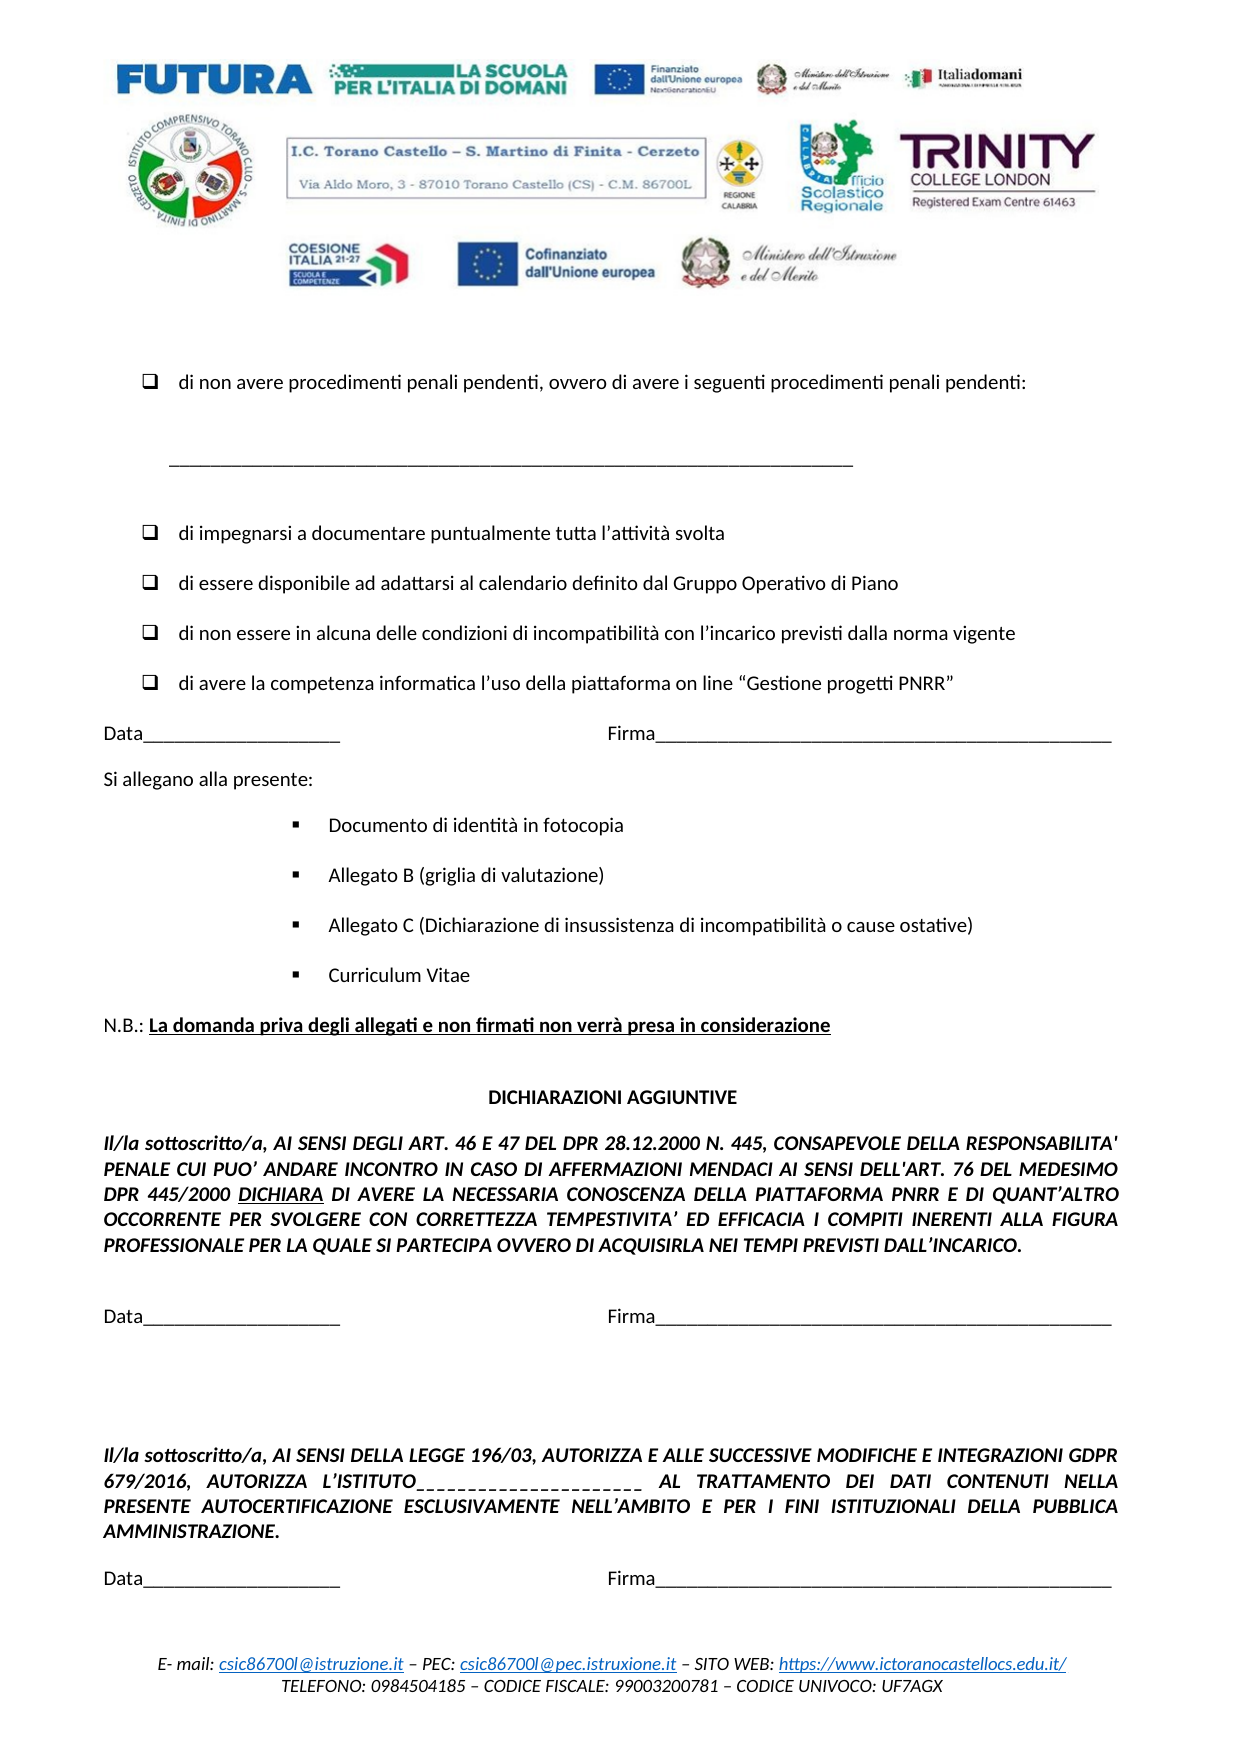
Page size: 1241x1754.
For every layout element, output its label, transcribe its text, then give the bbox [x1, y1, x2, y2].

list di impegnarsi a documentare puntualmente tutta l’attività svolta [141, 520, 1122, 545]
list Documento di identità in fotocopia [291, 812, 1122, 838]
list di non essere in alcuna delle condizioni di incompatibilità con l’incarico previsti dalla norma vigente [141, 620, 1122, 645]
text DICHIARAZIONI AGGIUNTIVE [103, 1084, 1122, 1109]
list di essere disponibile ad adattarsi al calendario definito dal Gruppo Operativo di Piano [141, 570, 1122, 595]
list Allegato B (griglia di valutazione) [291, 862, 1122, 888]
text Si allegano alla presente: [103, 766, 1122, 792]
list di avere la competenza informatica l’uso della piattaforma on line “Gestione progetti PNRR” [141, 670, 1122, 695]
text __________________________________________________________________ [103, 444, 1122, 470]
list Allegato C (Dichiarazione di insussistenza di incompatibilità o cause ostative) [291, 912, 1122, 938]
text Data___________________ Firma____________________________________________ [103, 720, 1122, 745]
list di non avere procedimenti penali pendenti, ovvero di avere i seguenti procedimenti penali pendenti: [141, 369, 1122, 394]
picture [103, 59, 1100, 296]
text Il/la sottoscritto/a, AI SENSI DEGLI ART. 46 E 47 DEL DPR 28.12.2000 N. 445, CONSAPEVOLE DELLA RESPONSABILITA' PENALE CUI PUO’ ANDARE INCONTRO IN CASO DI AFFERMAZIONI MENDACI AI SENSI DELL'ART. 76 DEL MEDESIMO DPR 445/2000 DICHIARA DI AVERE LA NECESSARIA CONOSCENZA DELLA PIATTAFORMA PNRR E DI QUANT’ALTRO OCCORRENTE PER SVOLGERE CON CORRETTEZZA TEMPESTIVITA’ ED EFFICACIA I COMPITI INERENTI ALLA FIGURA PROFESSIONALE PER LA QUALE SI PARTECIPA OVVERO DI ACQUISIRLA NEI TEMPI PREVISTI DALL’INCARICO. [103, 1130, 1122, 1257]
text Il/la sottoscritto/a, AI SENSI DELLA LEGGE 196/03, AUTORIZZA E ALLE SUCCESSIVE MODIFICHE E INTEGRAZIONI GDPR 679/2016, AUTORIZZA L’ISTITUTO______________________ AL TRATTAMENTO DEI DATI CONTENUTI NELLA PRESENTE AUTOCERTIFICAZIONE ESCLUSIVAMENTE NELL’AMBITO E PER I FINI ISTITUZIONALI DELLA PUBBLICA AMMINISTRAZIONE. [103, 1442, 1122, 1544]
text N.B.: La domanda priva degli allegati e non firmati non verrà presa in considerazione [103, 1012, 1122, 1038]
text Data___________________ Firma____________________________________________ [103, 1304, 1122, 1329]
text Data___________________ Firma____________________________________________ [103, 1565, 1122, 1590]
list Curriculum Vitae [291, 962, 1122, 988]
